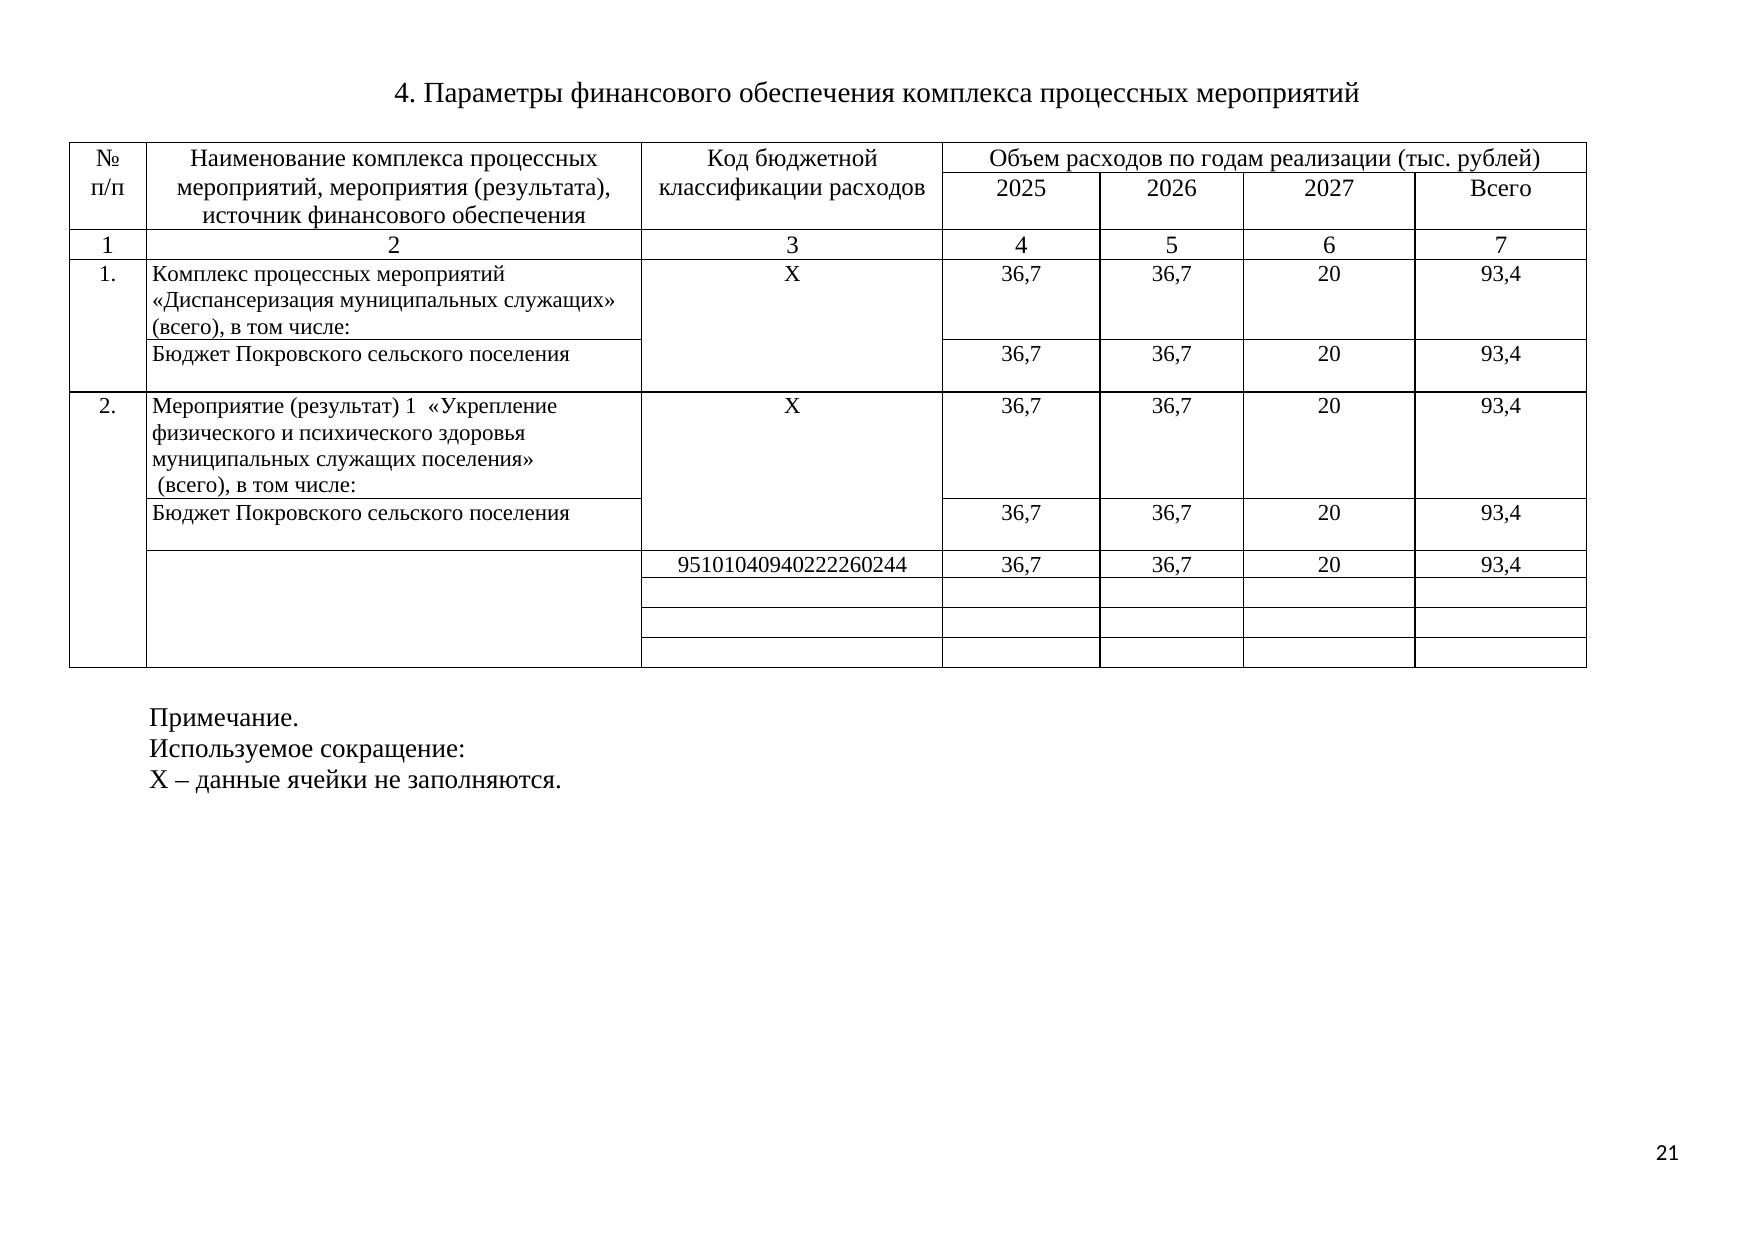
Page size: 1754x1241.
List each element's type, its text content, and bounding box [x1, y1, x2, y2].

table_cell 20 [1244, 499, 1414, 550]
text Используемое сокращение: [75, 732, 1679, 763]
table_cell 1. [70, 260, 146, 391]
table_cell 36,7 [1101, 393, 1243, 498]
table_cell [943, 608, 1099, 637]
table_cell Х [642, 260, 942, 391]
table_cell 36,7 [1101, 499, 1243, 550]
table_cell 20 [1244, 260, 1414, 339]
table_cell [1416, 608, 1586, 637]
text Х – данные ячейки не заполняются. [75, 763, 1679, 795]
table_cell 20 [1244, 393, 1414, 498]
table_cell 20 [1244, 551, 1414, 577]
table_cell [1244, 638, 1414, 667]
table_cell Всего [1416, 173, 1586, 229]
table_cell 36,7 [943, 340, 1099, 391]
table_cell 4 [943, 230, 1099, 259]
table_cell [1101, 578, 1243, 607]
table_cell 93,4 [1416, 340, 1586, 391]
table_cell 6 [1244, 230, 1414, 259]
table_cell 36,7 [943, 499, 1099, 550]
table_cell [147, 551, 641, 667]
table_cell 20 [1244, 340, 1414, 391]
table_cell 93,4 [1416, 260, 1586, 339]
table_cell 5 [1101, 230, 1243, 259]
table_cell 93,4 [1416, 551, 1586, 577]
table_cell [1244, 578, 1414, 607]
table_cell 3 [642, 230, 942, 259]
text 4. Параметры финансового обеспечения комплекса процессных мероприятий [75, 75, 1679, 108]
table_cell 2025 [943, 173, 1099, 229]
table_cell [943, 638, 1099, 667]
table_cell 93,4 [1416, 393, 1586, 498]
table_cell 2 [147, 230, 641, 259]
table_cell 95101040940222260244 [642, 551, 942, 577]
table_cell Комплекс процессных мероприятий «Диспансеризация муниципальных служащих» (всего), в том числе: [147, 260, 641, 339]
table_cell 1 [70, 230, 146, 259]
table_cell [1101, 608, 1243, 637]
table_cell [1416, 638, 1586, 667]
table_cell Бюджет Покровского сельского поселения [147, 499, 641, 550]
text Примечание. [75, 701, 1679, 732]
table_cell [1416, 578, 1586, 607]
table_cell [1244, 608, 1414, 637]
table_cell 2. [70, 393, 146, 667]
table_header Наименование комплекса процессных мероприятий, мероприятия (результата), источник финансового обеспечения [147, 143, 641, 229]
table_cell 36,7 [1101, 340, 1243, 391]
table_cell 2026 [1101, 173, 1243, 229]
table_header Объем расходов по годам реализации (тыс. рублей) [943, 143, 1586, 172]
table_cell 36,7 [1101, 551, 1243, 577]
table_cell 36,7 [1101, 260, 1243, 339]
table_cell 2027 [1244, 173, 1414, 229]
table_cell Мероприятие (результат) 1 «Укрепление физического и психического здоровья муниципальных служащих поселения» (всего), в том числе: [147, 393, 641, 498]
table_cell [642, 578, 942, 607]
table_cell Бюджет Покровского сельского поселения [147, 340, 641, 391]
table_header № п/п [70, 143, 146, 229]
table_cell 36,7 [943, 260, 1099, 339]
table_cell 93,4 [1416, 499, 1586, 550]
table_cell 36,7 [943, 393, 1099, 498]
table_cell 36,7 [943, 551, 1099, 577]
table_cell [1101, 638, 1243, 667]
table_header Код бюджетной классификации расходов [642, 143, 942, 229]
table_cell [642, 638, 942, 667]
table_cell [642, 608, 942, 637]
table_cell Х [642, 393, 942, 550]
table_cell [943, 578, 1099, 607]
table_cell 7 [1416, 230, 1586, 259]
